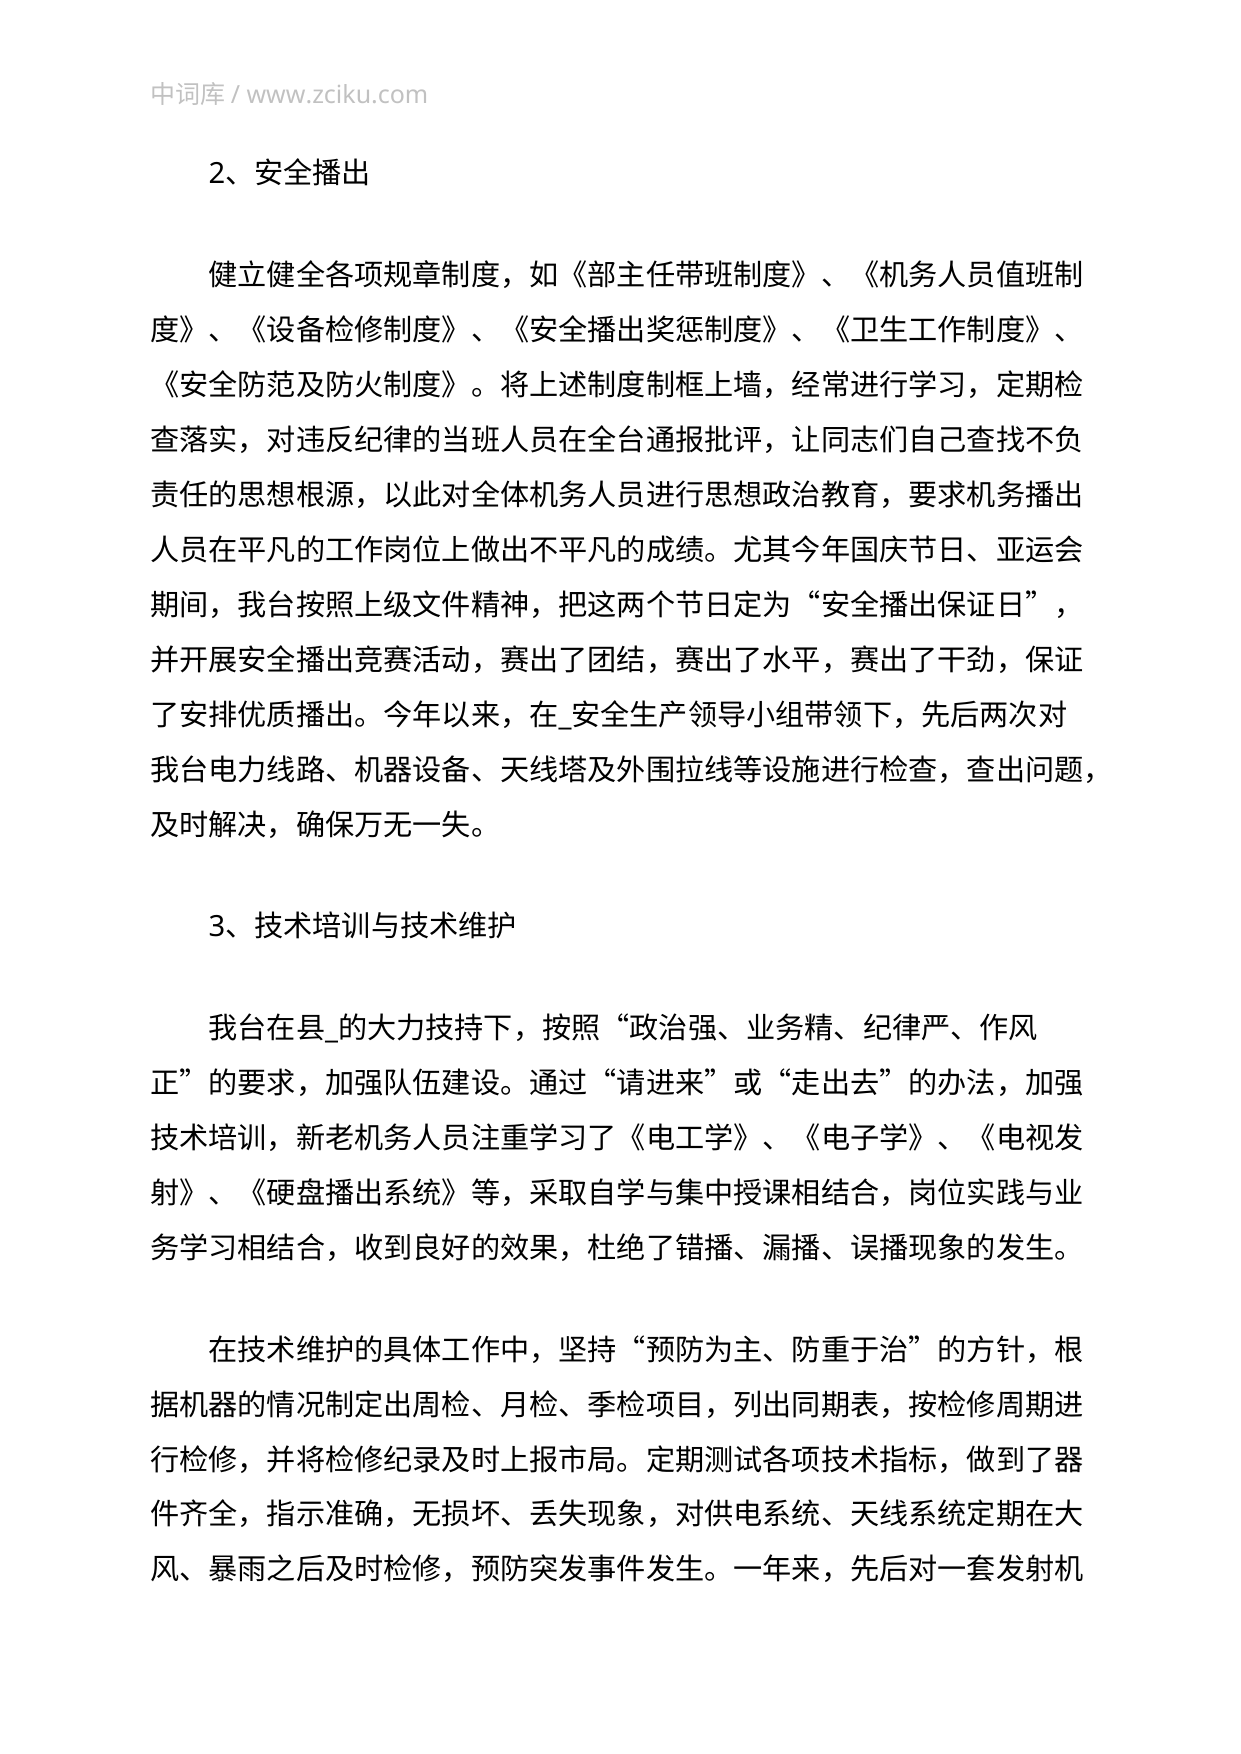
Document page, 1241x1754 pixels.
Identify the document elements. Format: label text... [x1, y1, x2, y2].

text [150, 1326, 1090, 1588]
text 2、安全播出 [150, 150, 1090, 192]
text 我台在县_的大力技持下，按照“政治强、业务精、纪律严、作风正”的要求，加强队伍建设。通过“请进来”或“走出去”的办法，加强技术培训，新老机务人员注重学习了《电工学》、《电子学》、《电视发射》、《硬盘播出系统》等，采取自学与集中授课相结合，岗位实践与业务学习相结合，收到良好的效果，杜绝了错播、漏播、误播现象的发生。 [150, 1005, 1090, 1267]
text 健立健全各项规章制度，如《部主任带班制度》、《机务人员值班制度》、《设备检修制度》、《安全播出奖惩制度》、《卫生工作制度》、《安全防范及防火制度》。将上述制度制框上墙，经常进行学习，定期检查落实，对违反纪律的当班人员在全台通报批评，让同志们自己查找不负责任的思想根源，以此对全体机务人员进行思想政治教育，要求机务播出人员在平凡的工作岗位上做出不平凡的成绩。尤其今年国庆节日、亚运会期间，我台按照上级文件精神，把这两个节日定为“安全播出保证日”，并开展安全播出竞赛活动，赛出了团结，赛出了水平，赛出了干劲，保证了安排优质播出。今年以来，在_安全生产领导小组带领下，先后两次对我台电力线路、机器设备、天线塔及外围拉线等设施进行检查，查出问题，及时解决，确保万无一失。 [150, 252, 1090, 843]
text 3、技术培训与技术维护 [150, 903, 1090, 945]
